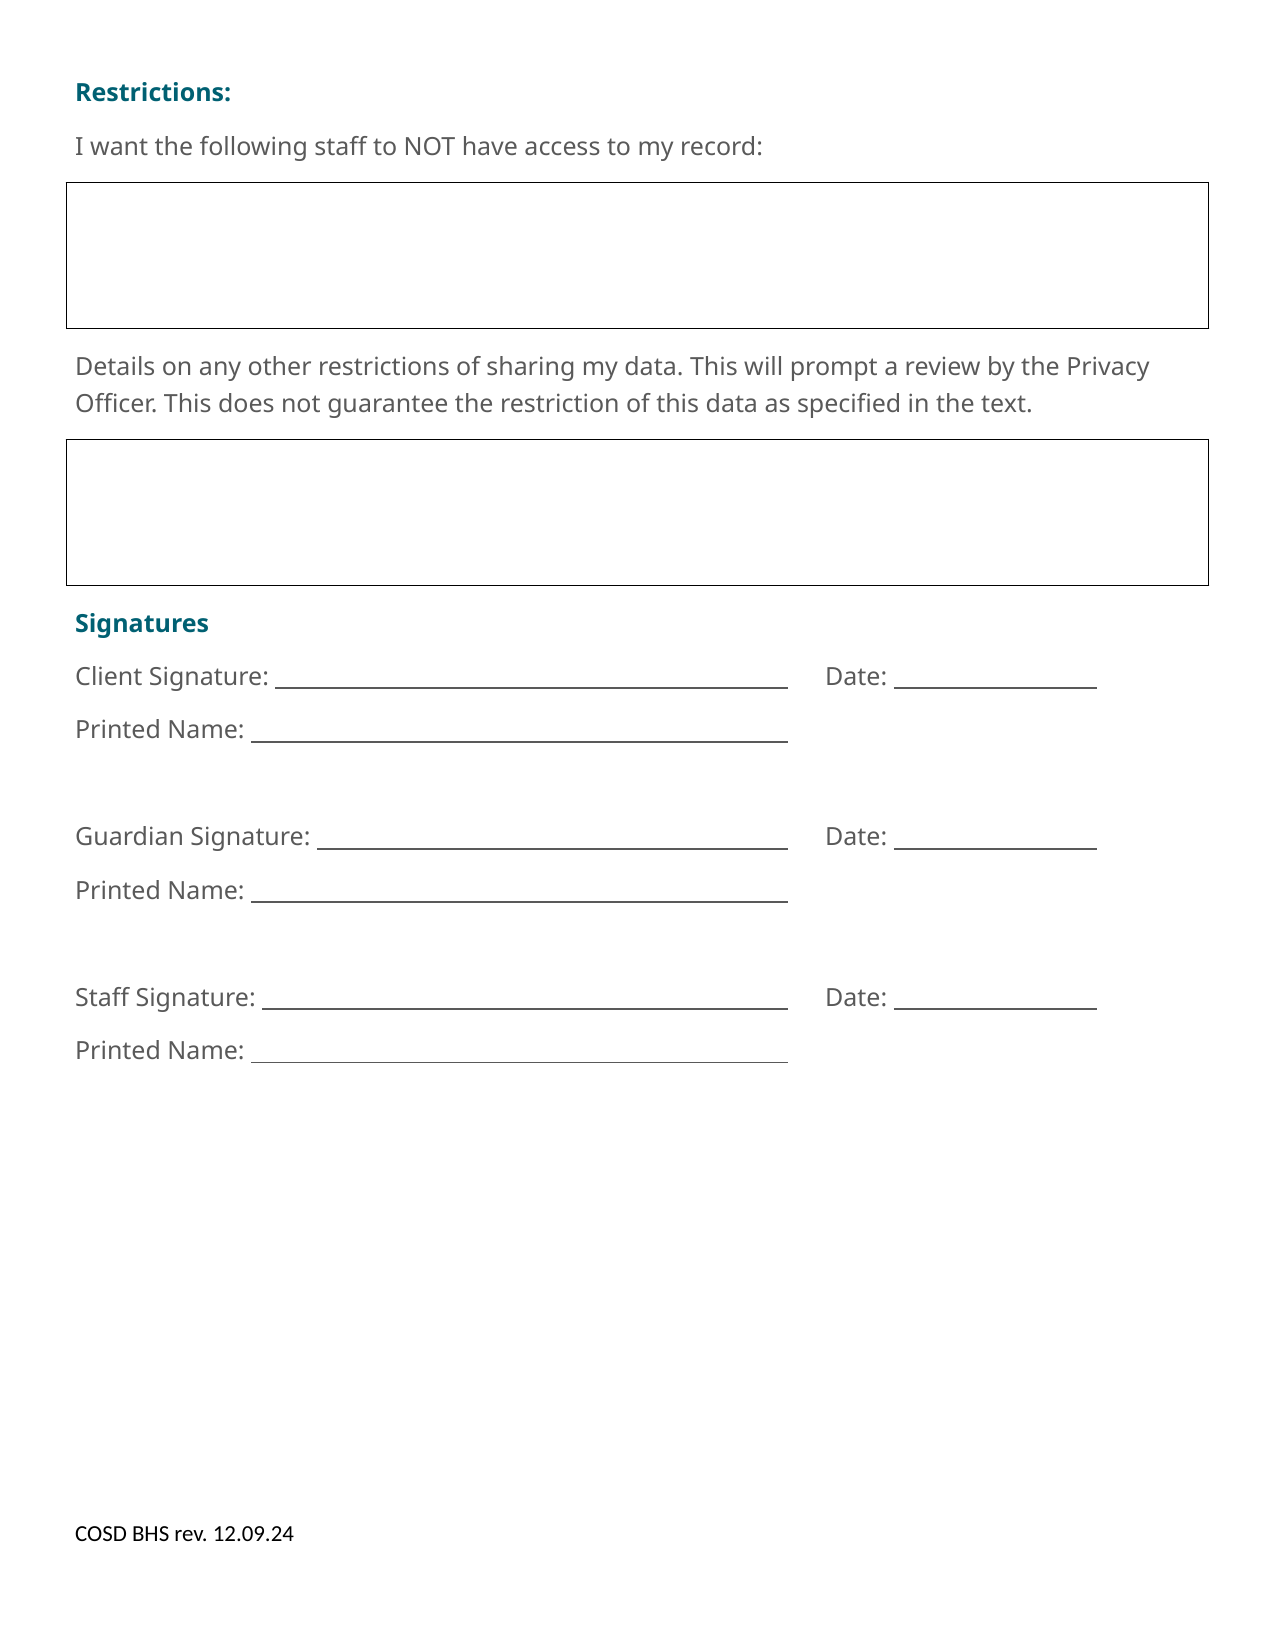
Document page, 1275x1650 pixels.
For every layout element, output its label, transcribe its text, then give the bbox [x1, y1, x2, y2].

text Client Signature: Date: [75, 659, 1200, 693]
text Printed Name: [75, 712, 1200, 746]
text Details on any other restrictions of sharing my data. This will prompt a review by the Privacy Officer. This does not guarantee the restriction of this data as specified in the text. [75, 348, 1200, 419]
text Printed Name: [75, 872, 1200, 906]
text Printed Name: [75, 1033, 1200, 1067]
text Staff Signature: Date: [75, 979, 1200, 1013]
text Signatures [75, 605, 1200, 639]
text Guardian Signature: Date: [75, 819, 1200, 853]
text Restrictions: [75, 75, 1200, 109]
text I want the following staff to NOT have access to my record: [75, 128, 1200, 162]
